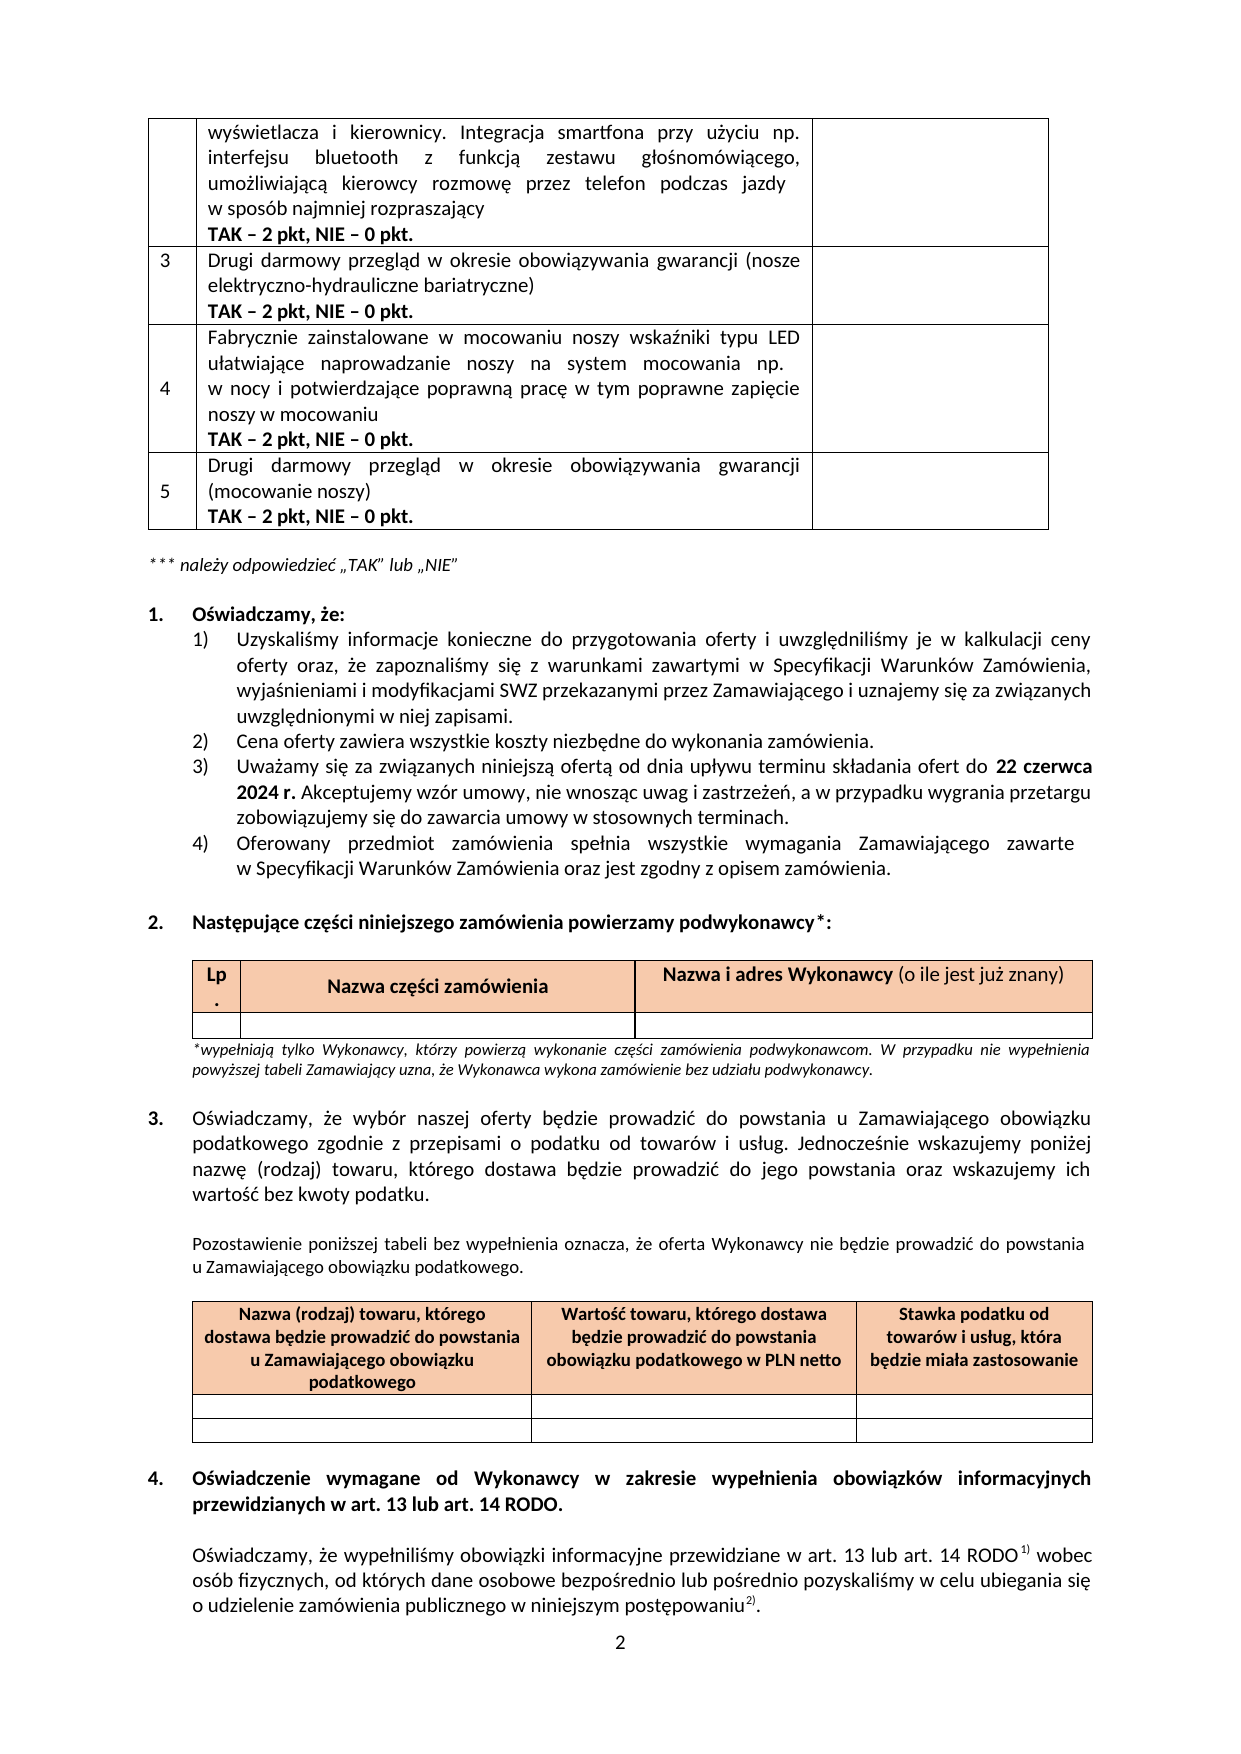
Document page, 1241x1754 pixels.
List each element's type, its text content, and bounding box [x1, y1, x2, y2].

table_cell [241, 1013, 634, 1038]
table_cell 2 [149, 119, 196, 246]
list Następujące części niniejszego zamówienia powierzamy podwykonawcy*: [148, 909, 1092, 934]
list Oferowany przedmiot zamówienia spełnia wszystkie wymagania Zamawiającego zawarte w Specyfikacji Warunków Zamówienia oraz jest zgodny z opisem zamówienia. [192, 830, 1092, 881]
list Oświadczamy, że: [148, 601, 1092, 627]
table_cell Drugi darmowy przegląd w okresie obowiązywania gwarancji (mocowanie noszy) TAK – 2 pkt, NIE – 0 pkt. [197, 453, 812, 529]
list Cena oferty zawiera wszystkie koszty niezbędne do wykonania zamówienia. [192, 728, 1092, 754]
table_cell 3 [149, 247, 196, 323]
list Oświadczamy, że wybór naszej oferty będzie prowadzić do powstania u Zamawiającego obowiązku podatkowego zgodnie z przepisami o podatku od towarów i usług. Jednocześnie wskazujemy poniżej nazwę (rodzaj) towaru, którego dostawa będzie prowadzić do jego powstania oraz wskazujemy ich wartość bez kwoty podatku. [148, 1105, 1092, 1207]
table_cell Drugi darmowy przegląd w okresie obowiązywania gwarancji (nosze elektryczno-hydrauliczne bariatryczne) TAK – 2 pkt, NIE – 0 pkt. [197, 247, 812, 323]
table_header Wartość towaru, którego dostawa będzie prowadzić do powstania obowiązku podatkowego w PLN netto [532, 1302, 856, 1394]
list Uzyskaliśmy informacje konieczne do przygotowania oferty i uwzględniliśmy je w kalkulacji ceny oferty oraz, że zapoznaliśmy się z warunkami zawartymi w Specyfikacji Warunków Zamówienia, wyjaśnieniami i modyfikacjami SWZ przekazanymi przez Zamawiającego i uznajemy się za związanych uwzględnionymi w niej zapisami. [192, 627, 1092, 728]
table_cell [532, 1419, 856, 1442]
table_cell 5 [149, 453, 196, 529]
table_header Nazwa i adres Wykonawcy (o ile jest już znany) [636, 961, 1092, 1012]
table_cell [636, 1013, 1092, 1038]
list Oświadczenie wymagane od Wykonawcy w zakresie wypełnienia obowiązków informacyjnych przewidzianych w art. 13 lub art. 14 RODO. [148, 1466, 1092, 1516]
table_cell [857, 1419, 1092, 1442]
table_cell [813, 453, 1048, 529]
list Uważamy się za związanych niniejszą ofertą od dnia upływu terminu składania ofert do 22 czerwca 2024 r. Akceptujemy wzór umowy, nie wnosząc uwag i zastrzeżeń, a w przypadku wygrania przetargu zobowiązujemy się do zawarcia umowy w stosownych terminach. [192, 754, 1092, 830]
table_cell [193, 1395, 531, 1418]
table_cell 4 [149, 325, 196, 452]
table_cell [857, 1395, 1092, 1418]
table_cell [193, 1013, 240, 1038]
table_header Nazwa (rodzaj) towaru, którego dostawa będzie prowadzić do powstania u Zamawiającego obowiązku podatkowego [193, 1302, 531, 1394]
table_header Nazwa części zamówienia [241, 961, 634, 1012]
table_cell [197, 119, 812, 246]
table_cell [193, 1419, 531, 1442]
table_cell Fabrycznie zainstalowane w mocowaniu noszy wskaźniki typu LED ułatwiające naprowadzanie noszy na system mocowania np. w nocy i potwierdzające poprawną pracę w tym poprawne zapięcie noszy w mocowaniu TAK – 2 pkt, NIE – 0 pkt. [197, 325, 812, 452]
table_header Stawka podatku od towarów i usług, która będzie miała zastosowanie [857, 1302, 1092, 1394]
list Oświadczamy, że wypełniliśmy obowiązki informacyjne przewidziane w art. 13 lub art. 14 RODO1) wobec osób fizycznych, od których dane osobowe bezpośrednio lub pośrednio pozyskaliśmy w celu ubiegania się o udzielenie zamówienia publicznego w niniejszym postępowaniu2). [192, 1542, 1092, 1618]
table_header Lp. [193, 961, 240, 1012]
list *wypełniają tylko Wykonawcy, którzy powierzą wykonanie części zamówienia podwykonawcom. W przypadku nie wypełnienia powyższej tabeli Zamawiający uzna, że Wykonawca wykona zamówienie bez udziału podwykonawcy. [192, 1039, 1092, 1080]
table_cell [813, 247, 1048, 323]
table_cell [532, 1395, 856, 1418]
text *** należy odpowiedzieć „TAK” lub „NIE” [148, 553, 1092, 576]
table_cell [813, 119, 1048, 246]
table_cell [813, 325, 1048, 452]
list Pozostawienie poniższej tabeli bez wypełnienia oznacza, że oferta Wykonawcy nie będzie prowadzić do powstania u Zamawiającego obowiązku podatkowego. [192, 1232, 1092, 1278]
